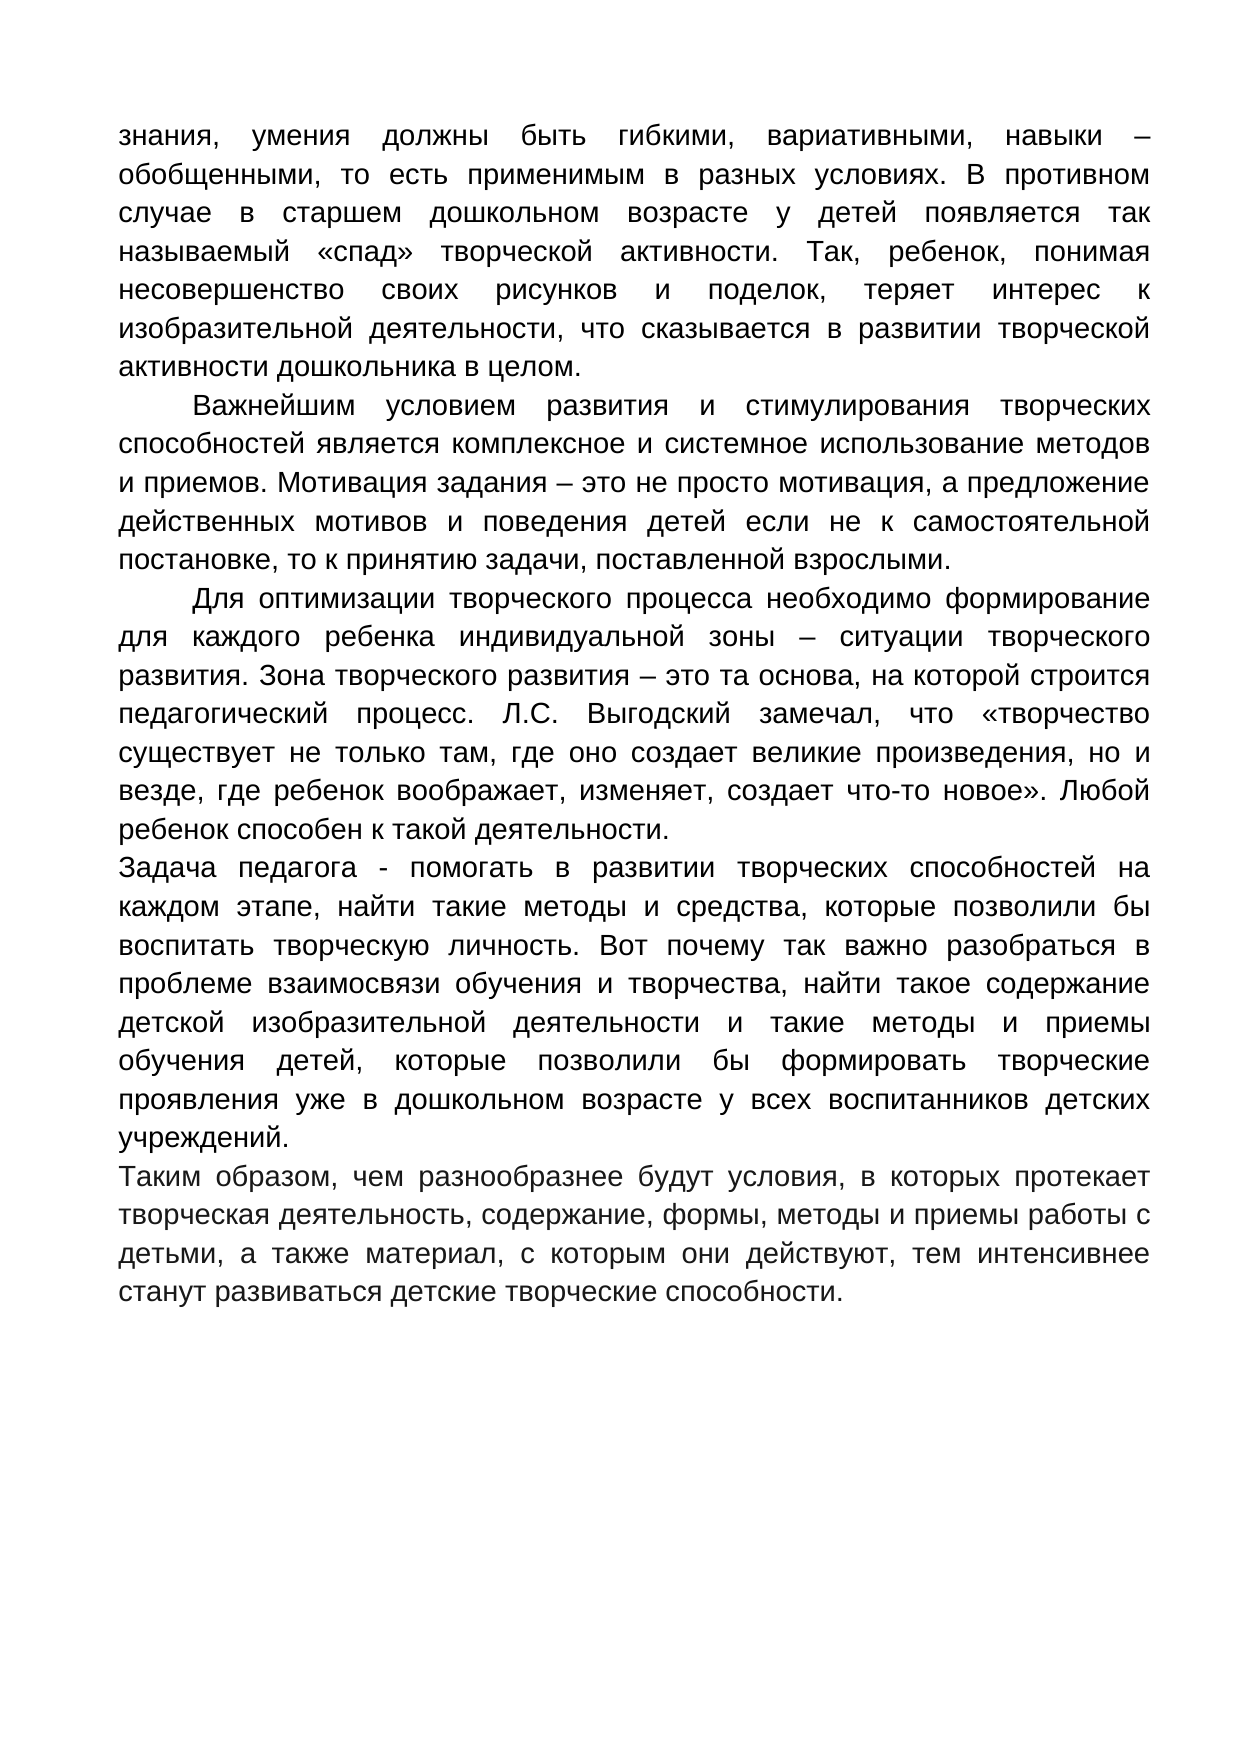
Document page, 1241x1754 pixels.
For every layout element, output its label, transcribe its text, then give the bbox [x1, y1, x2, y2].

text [118, 118, 1152, 383]
text Таким образом, чем разнообразнее будут условия, в которых протекает творческая деятельность, содержание, формы, методы и приемы работы с детьми, а также материал, с которым они действуют, тем интенсивнее станут развиваться детские творческие способности. [118, 1269, 1152, 1308]
text Важнейшим условием развития и стимулирования творческих способностей является комплексное и системное использование методов и приемов. Мотивация задания – это не просто мотивация, а предложение действенных мотивов и поведения детей если не к самостоятельной постановке, то к принятию задачи, поставленной взрослыми. [118, 388, 1152, 576]
text Для оптимизации творческого процесса необходимо формирование для каждого ребенка индивидуальной зоны – ситуации творческого развития. Зона творческого развития – это та основа, на которой строится педагогический процесс. Л.С. Выгодский замечал, что «творчество существует не только там, где оно создает великие произведения, но и везде, где ребенок воображает, изменяет, создает что-то новое». Любой ребенок способен к такой деятельности. [118, 581, 1152, 845]
text Задача педагога - помогать в развитии творческих способностей на каждом этапе, найти такие методы и средства, которые позволили бы воспитать творческую личность. Вот почему так важно разобраться в проблеме взаимосвязи обучения и творчества, найти такое содержание детской изобразительной деятельности и такие методы и приемы обучения детей, которые позволили бы формировать творческие проявления уже в дошкольном возрасте у всех воспитанников детских учреждений. [118, 850, 1152, 1154]
